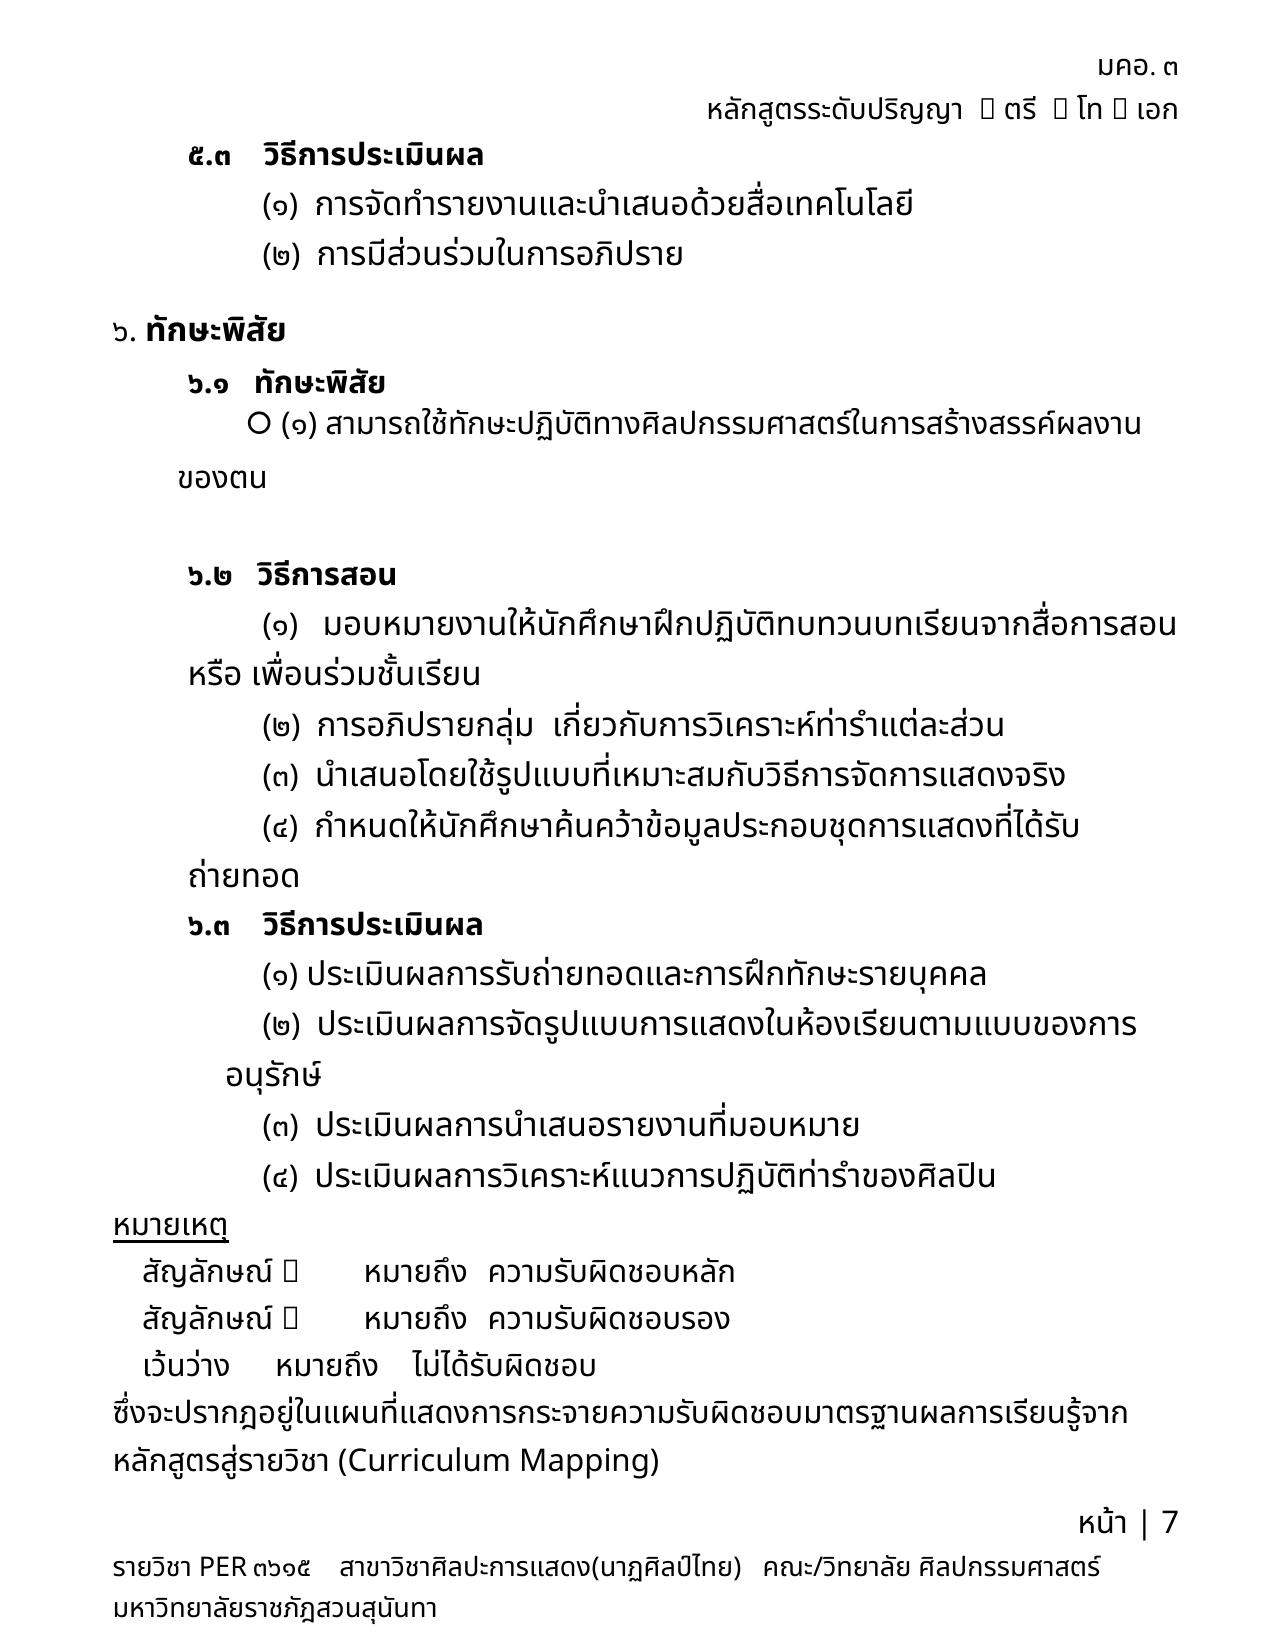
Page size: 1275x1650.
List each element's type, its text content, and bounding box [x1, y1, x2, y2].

text (๑) ประเมินผลการรับถ่ายทอดและการฝึกทักษะรายบุคคล [225, 950, 1179, 1000]
text ซึ่งจะปรากฎอยู่ในแผนที่แสดงการกระจายความรับผิดชอบมาตรฐานผลการเรียนรู้จากหลักสูตรสู่รายวิชา (Curriculum Mapping) [112, 1391, 1179, 1485]
text ๖.๒ วิธีการสอน [112, 552, 1179, 600]
text (๑) มอบหมายงานให้นักศึกษาฝึกปฏิบัติทบทวนบทเรียนจากสื่อการสอน หรือ เพื่อนร่วมชั้นเรียน [187, 600, 1179, 701]
text สัญลักษณ์ หมายถึง ความรับผิดชอบหลัก [142, 1249, 1179, 1296]
text (๔) ประเมินผลการวิเคราะห์แนวการปฏิบัติท่ารำของศิลปิน [187, 1152, 1179, 1202]
text (๓) ประเมินผลการนำเสนอรายงานที่มอบหมาย [225, 1101, 1179, 1152]
text เว้นว่าง หมายถึง ไม่ได้รับผิดชอบ [142, 1343, 1179, 1391]
text (๔) กำหนดให้นักศึกษาค้นคว้าข้อมูลประกอบชุดการแสดงที่ได้รับถ่ายทอด [187, 802, 1179, 902]
text ๖.๑ ทักษะพิสัย [112, 364, 1179, 401]
text ๕.๓ วิธีการประเมินผล [112, 132, 1179, 180]
text (๒) ประเมินผลการจัดรูปแบบการแสดงในห้องเรียนตามแบบของการอนุรักษ์ [225, 1000, 1179, 1101]
text (๑) สามารถใช้ทักษะปฏิบัติทางศิลปกรรมศาสตร์ในการสร้างสรรค์ผลงานของตน [177, 401, 1179, 503]
text (๓) นำเสนอโดยใช้รูปแบบที่เหมาะสมกับวิธีการจัดการแสดงจริง [187, 751, 1179, 802]
text สัญลักษณ์ หมายถึง ความรับผิดชอบรอง [142, 1296, 1179, 1343]
text (๑) การจัดทำรายงานและนำเสนอด้วยสื่อเทคโนโลยี [187, 180, 1179, 230]
text (๒) การอภิปรายกลุ่ม เกี่ยวกับการวิเคราะห์ท่ารำแต่ละส่วน [187, 701, 1179, 751]
text ๖. ทักษะพิสัย [112, 306, 1179, 356]
text ๖.๓ วิธีการประเมินผล [112, 902, 1179, 950]
text หมายเหตุ [112, 1202, 1179, 1249]
text (๒) การมีส่วนร่วมในการอภิปราย [187, 230, 1179, 281]
